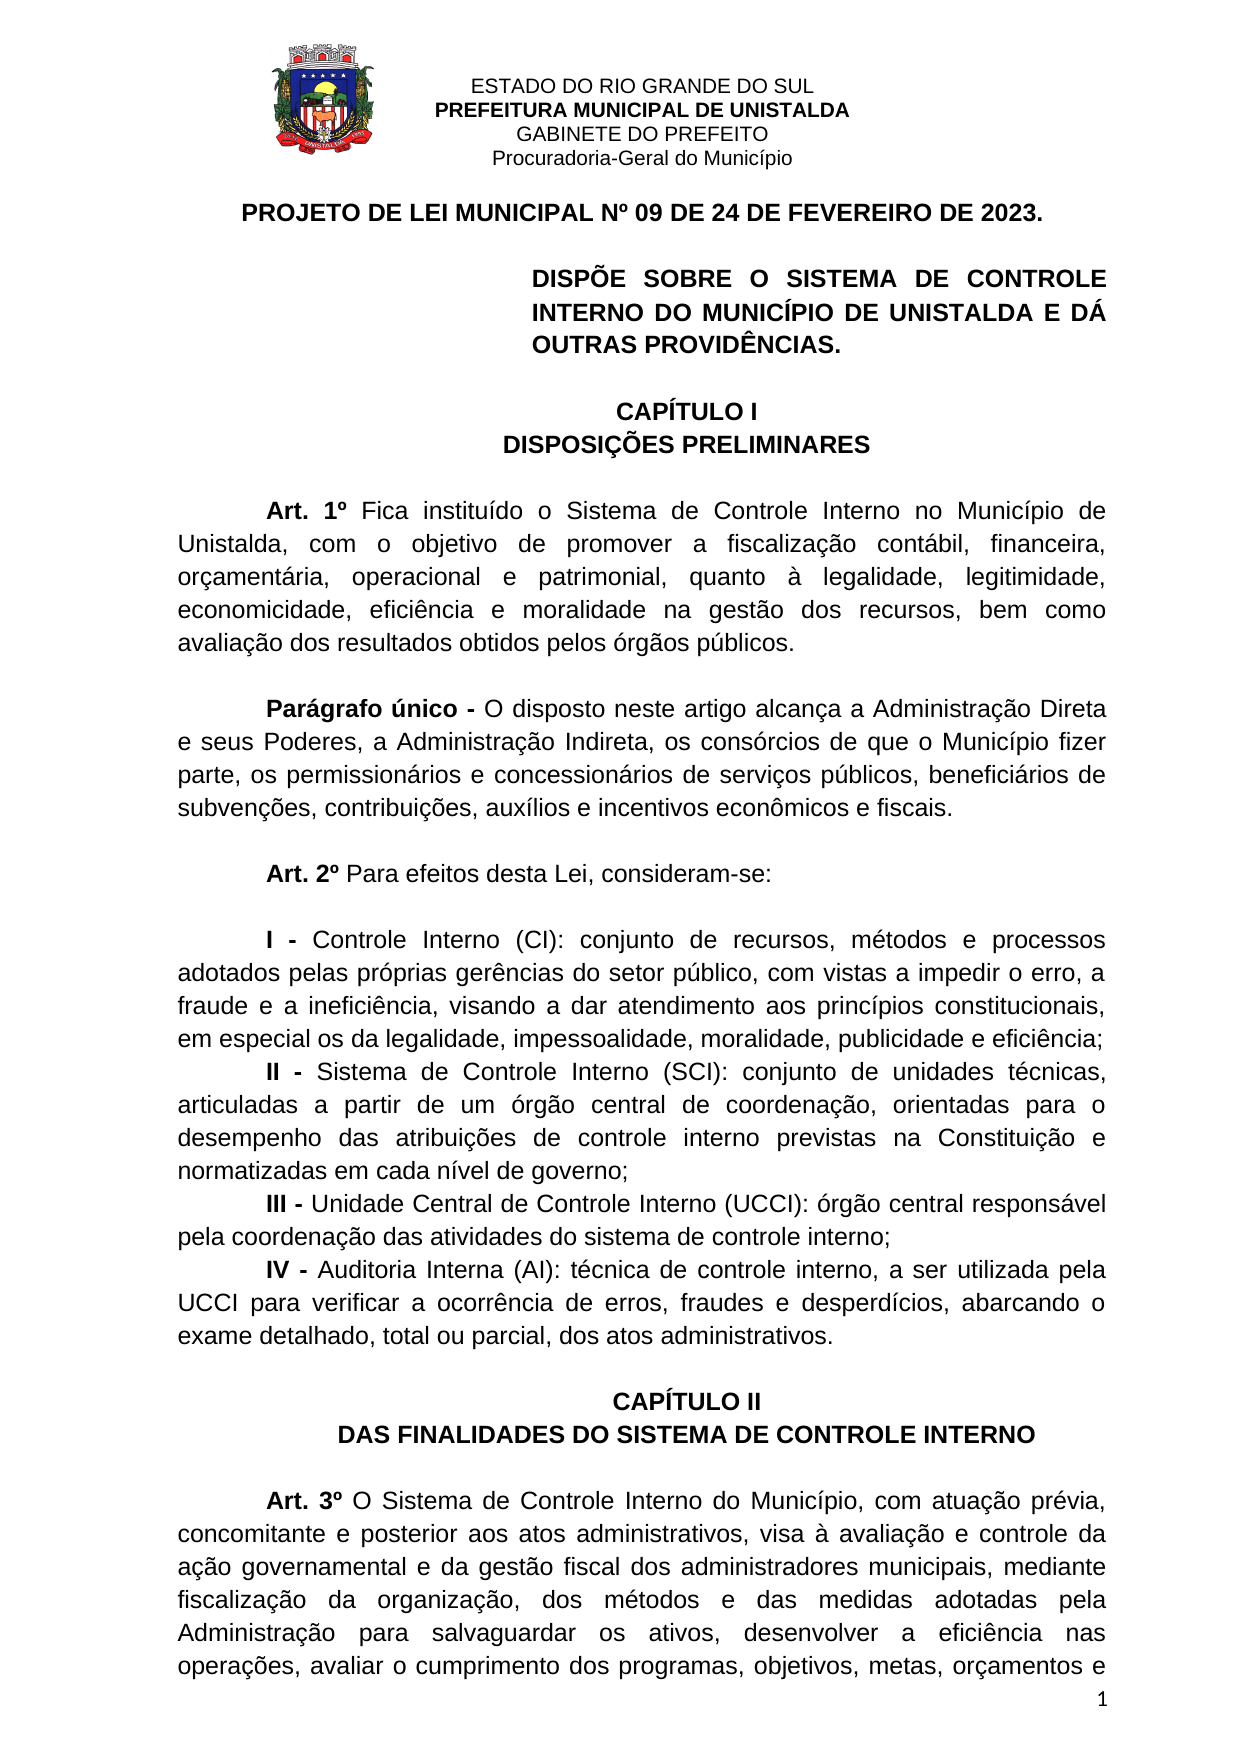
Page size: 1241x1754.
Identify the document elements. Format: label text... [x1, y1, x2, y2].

text Art. 2º Para efeitos desta Lei, consideram-se: [177, 859, 1107, 888]
text IV - Auditoria Interna (AI): técnica de controle interno, a ser utilizada pela UCCI para verificar a ocorrência de erros, fraudes e desperdícios, abarcando o exame detalhado, total ou parcial, dos atos administrativos. [177, 1255, 1107, 1350]
text II - Sistema de Controle Interno (SCI): conjunto de unidades técnicas, articuladas a partir de um órgão central de coordenação, orientadas para o desempenho das atribuições de controle interno previstas na Constituição e normatizadas em cada nível de governo; [177, 1057, 1107, 1185]
text Art. 1º Fica instituído o Sistema de Controle Interno no Município de Unistalda, com o objetivo de promover a fiscalização contábil, financeira, orçamentária, operacional e patrimonial, quanto à legalidade, legitimidade, economicidade, eficiência e moralidade na gestão dos recursos, bem como avaliação dos resultados obtidos pelos órgãos públicos. [177, 496, 1107, 656]
text I - Controle Interno (CI): conjunto de recursos, métodos e processos adotados pelas próprias gerências do setor público, com vistas a impedir o erro, a fraude e a ineficiência, visando a dar atendimento aos princípios constitucionais, em especial os da legalidade, impessoalidade, moralidade, publicidade e eficiência; [177, 925, 1107, 1053]
text DAS FINALIDADES DO SISTEMA DE CONTROLE INTERNO [177, 1420, 1107, 1449]
text CAPÍTULO I [177, 397, 1107, 425]
text DISPOSIÇÕES PRELIMINARES [177, 429, 1107, 458]
text Parágrafo único - O disposto neste artigo alcança a Administração Direta e seus Poderes, a Administração Indireta, os consórcios de que o Município fizer parte, os permissionários e concessionários de serviços públicos, beneficiários de subvenções, contribuições, auxílios e incentivos econômicos e fiscais. [177, 694, 1107, 822]
text III - Unidade Central de Controle Interno (UCCI): órgão central responsável pela coordenação das atividades do sistema de controle interno; [177, 1189, 1107, 1251]
text CAPÍTULO II [177, 1387, 1107, 1416]
text PROJETO DE LEI MUNICIPAL Nº 09 DE 24 DE FEVEREIRO DE 2023. [177, 198, 1107, 227]
text DISPÕE SOBRE O SISTEMA DE CONTROLE INTERNO DO MUNICÍPIO DE UNISTALDA E DÁ OUTRAS PROVIDÊNCIAS. [532, 264, 1107, 359]
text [177, 1486, 1107, 1680]
